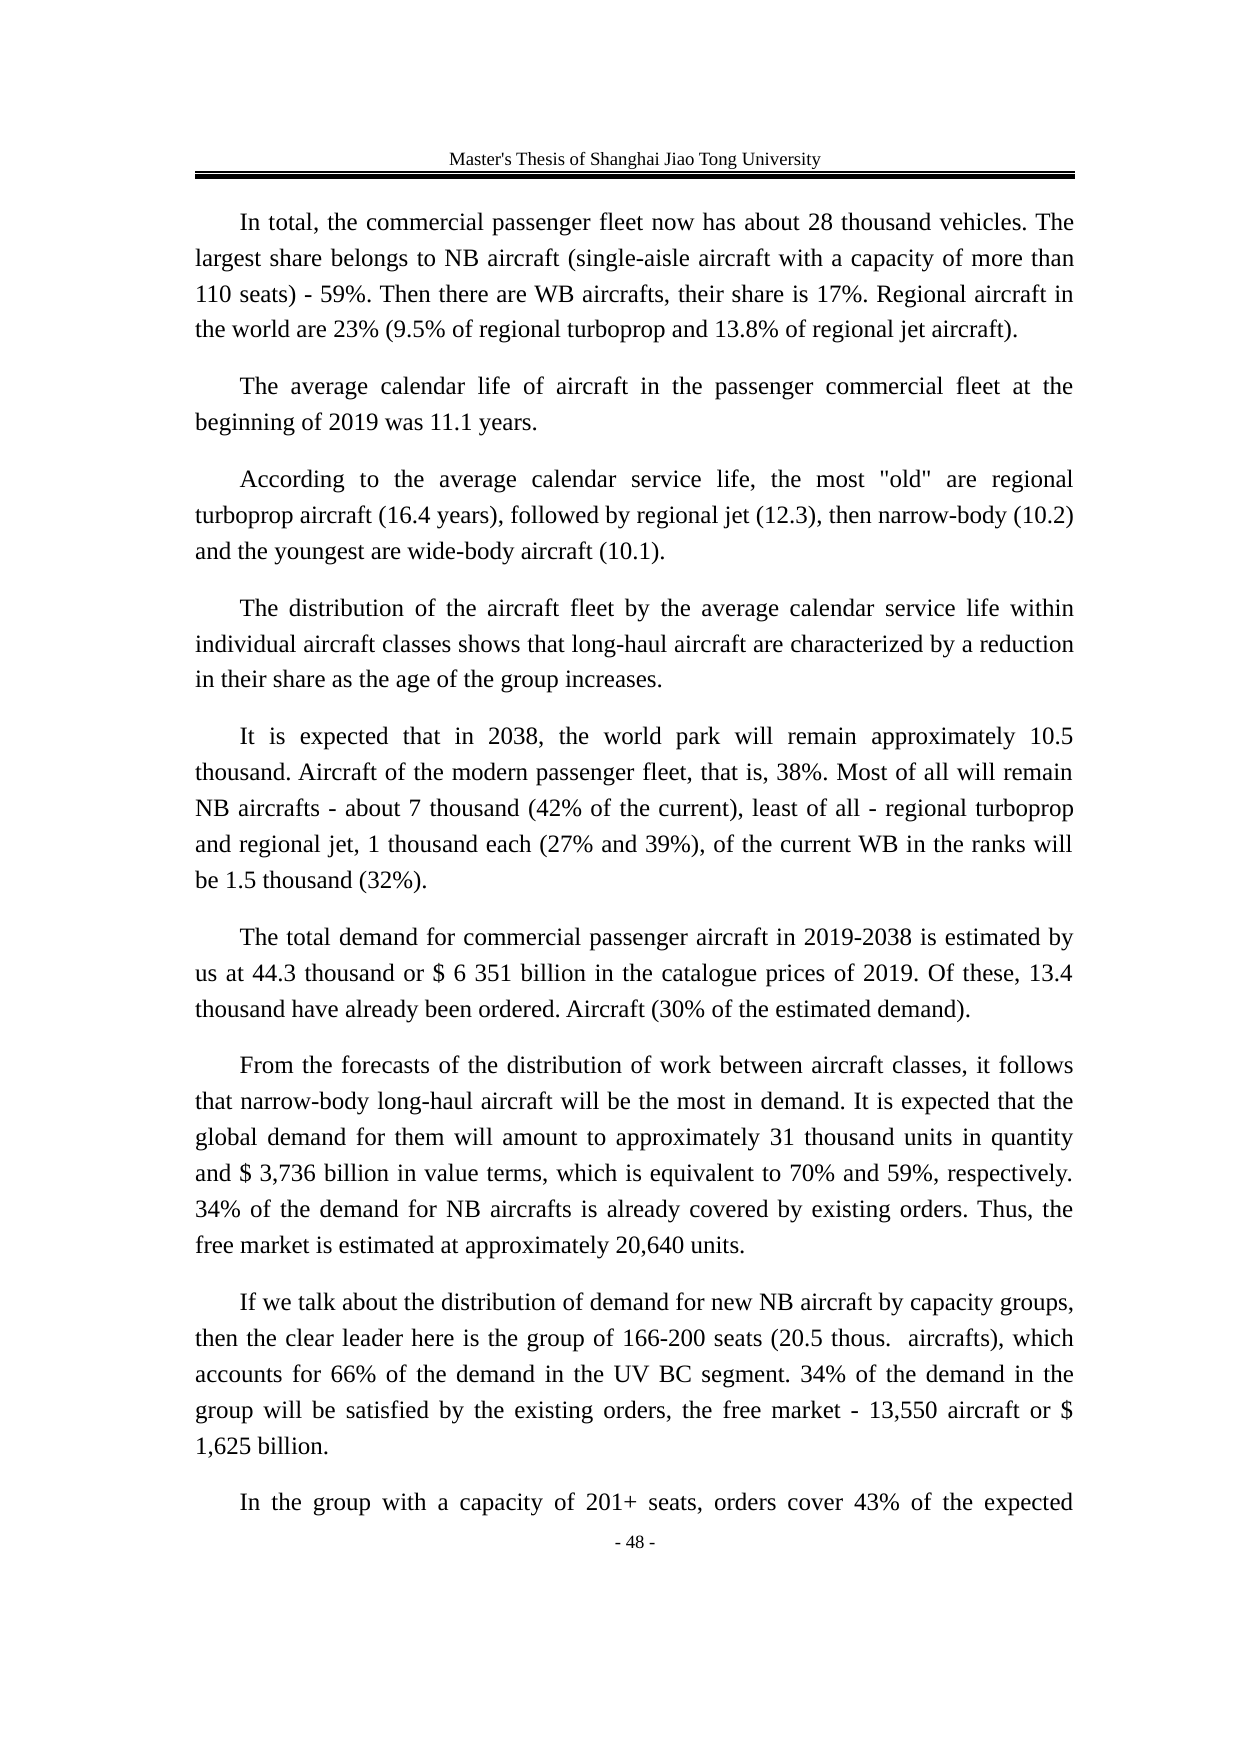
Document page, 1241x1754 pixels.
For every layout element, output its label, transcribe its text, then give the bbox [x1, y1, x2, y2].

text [195, 1487, 1075, 1516]
text From the forecasts of the distribution of work between aircraft classes, it follows that narrow-body long-haul aircraft will be the most in demand. It is expected that the global demand for them will amount to approximately 31 thousand units in quantity and $ 3,736 billion in value terms, which is equivalent to 70% and 59%, respectively. 34% of the demand for NB aircrafts is already covered by existing orders. Thus, the free market is estimated at approximately 20,640 units. [195, 1051, 1075, 1259]
text In total, the commercial passenger fleet now has about 28 thousand vehicles. The largest share belongs to NB aircraft (single-aisle aircraft with a capacity of more than 110 seats) - 59%. Then there are WB aircrafts, their share is 17%. Regional aircraft in the world are 23% (9.5% of regional turboprop and 13.8% of regional jet aircraft). [195, 207, 1075, 343]
text The total demand for commercial passenger aircraft in 2019-2038 is estimated by us at 44.3 thousand or $ 6 351 billion in the catalogue prices of 2019. Of these, 13.4 thousand have already been ordered. Aircraft (30% of the estimated demand). [195, 922, 1075, 1022]
text The average calendar life of aircraft in the passenger commercial fleet at the beginning of 2019 was 11.1 years. [195, 371, 1075, 436]
text The distribution of the aircraft fleet by the average calendar service life within individual aircraft classes shows that long-haul aircraft are characterized by a reduction in their share as the age of the group increases. [195, 593, 1075, 693]
text If we talk about the distribution of demand for new NB aircraft by capacity groups, then the clear leader here is the group of 166-200 seats (20.5 thous. aircrafts), which accounts for 66% of the demand in the UV BC segment. 34% of the demand in the group will be satisfied by the existing orders, the free market - 13,550 aircraft or $ 1,625 billion. [195, 1287, 1075, 1459]
text According to the average calendar service life, the most "old" are regional turboprop aircraft (16.4 years), followed by regional jet (12.3), then narrow-body (10.2) and the youngest are wide-body aircraft (10.1). [195, 464, 1075, 565]
text It is expected that in 2038, the world park will remain approximately 10.5 thousand. Aircraft of the modern passenger fleet, that is, 38%. Most of all will remain NB aircrafts - about 7 thousand (42% of the current), least of all - regional turboprop and regional jet, 1 thousand each (27% and 39%), of the current WB in the ranks will be 1.5 thousand (32%). [195, 721, 1075, 894]
